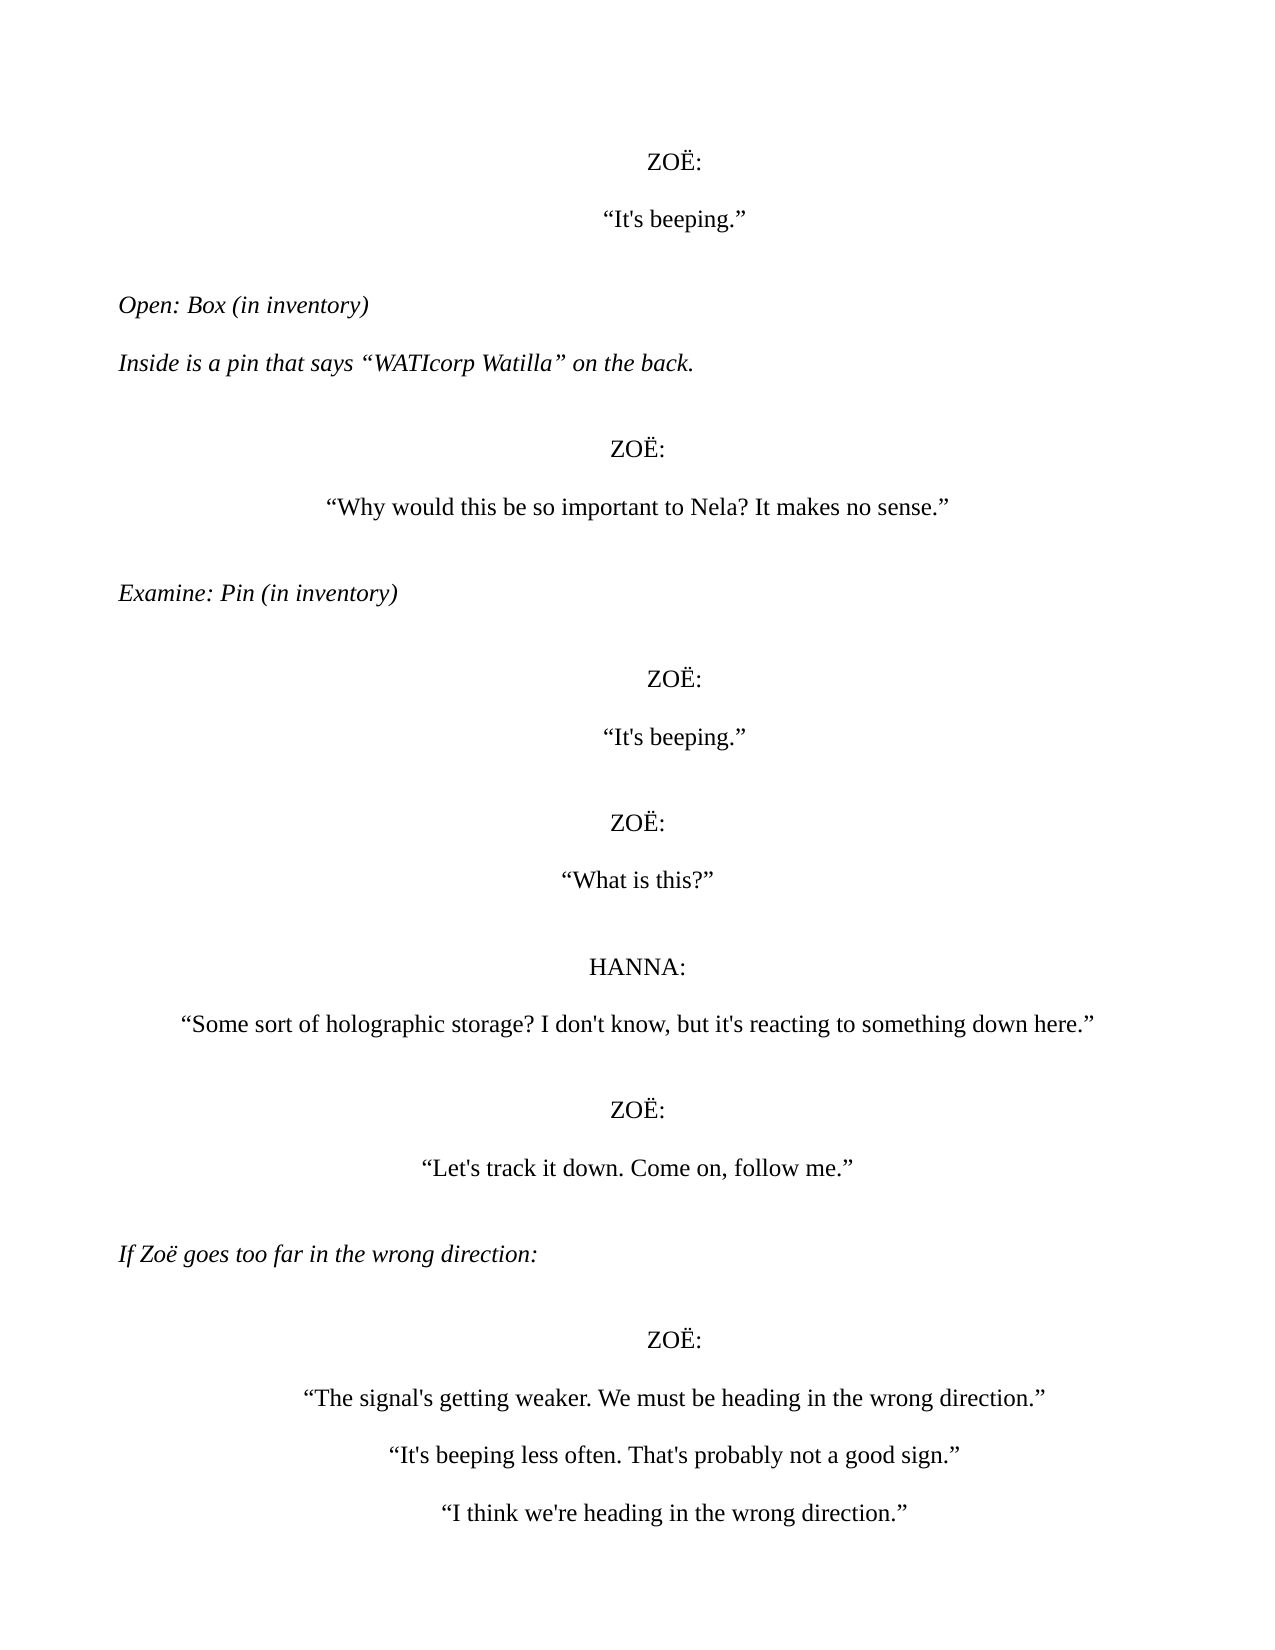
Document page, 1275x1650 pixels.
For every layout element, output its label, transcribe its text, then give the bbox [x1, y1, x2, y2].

text “The signal's getting weaker. We must be heading in the wrong direction.” [118, 1383, 1157, 1412]
text “Let's track it down. Come on, follow me.” [118, 1153, 1157, 1182]
text “Why would this be so important to Nela? It makes no sense.” [118, 492, 1157, 521]
text If Zoë goes too far in the wrong direction: [118, 1239, 1157, 1268]
text Open: Box (in inventory) [118, 291, 1157, 319]
text ZOË: [118, 147, 1157, 176]
text “Some sort of holographic storage? I don't know, but it's reacting to something down here.” [118, 1009, 1157, 1038]
text ZOË: [118, 1096, 1157, 1124]
text “What is this?” [118, 866, 1157, 894]
text ZOË: [118, 808, 1157, 837]
text ZOË: [118, 1326, 1157, 1354]
text ZOË: [118, 664, 1157, 693]
text Examine: Pin (in inventory) [118, 578, 1157, 607]
text “I think we're heading in the wrong direction.” [118, 1498, 1157, 1527]
text “It's beeping less often. That's probably not a good sign.” [118, 1441, 1157, 1469]
text “It's beeping.” [118, 722, 1157, 751]
text Inside is a pin that says “WATIcorp Watilla” on the back. [118, 348, 1157, 377]
text “It's beeping.” [118, 204, 1157, 233]
text HANNA: [118, 952, 1157, 981]
text ZOË: [118, 434, 1157, 463]
